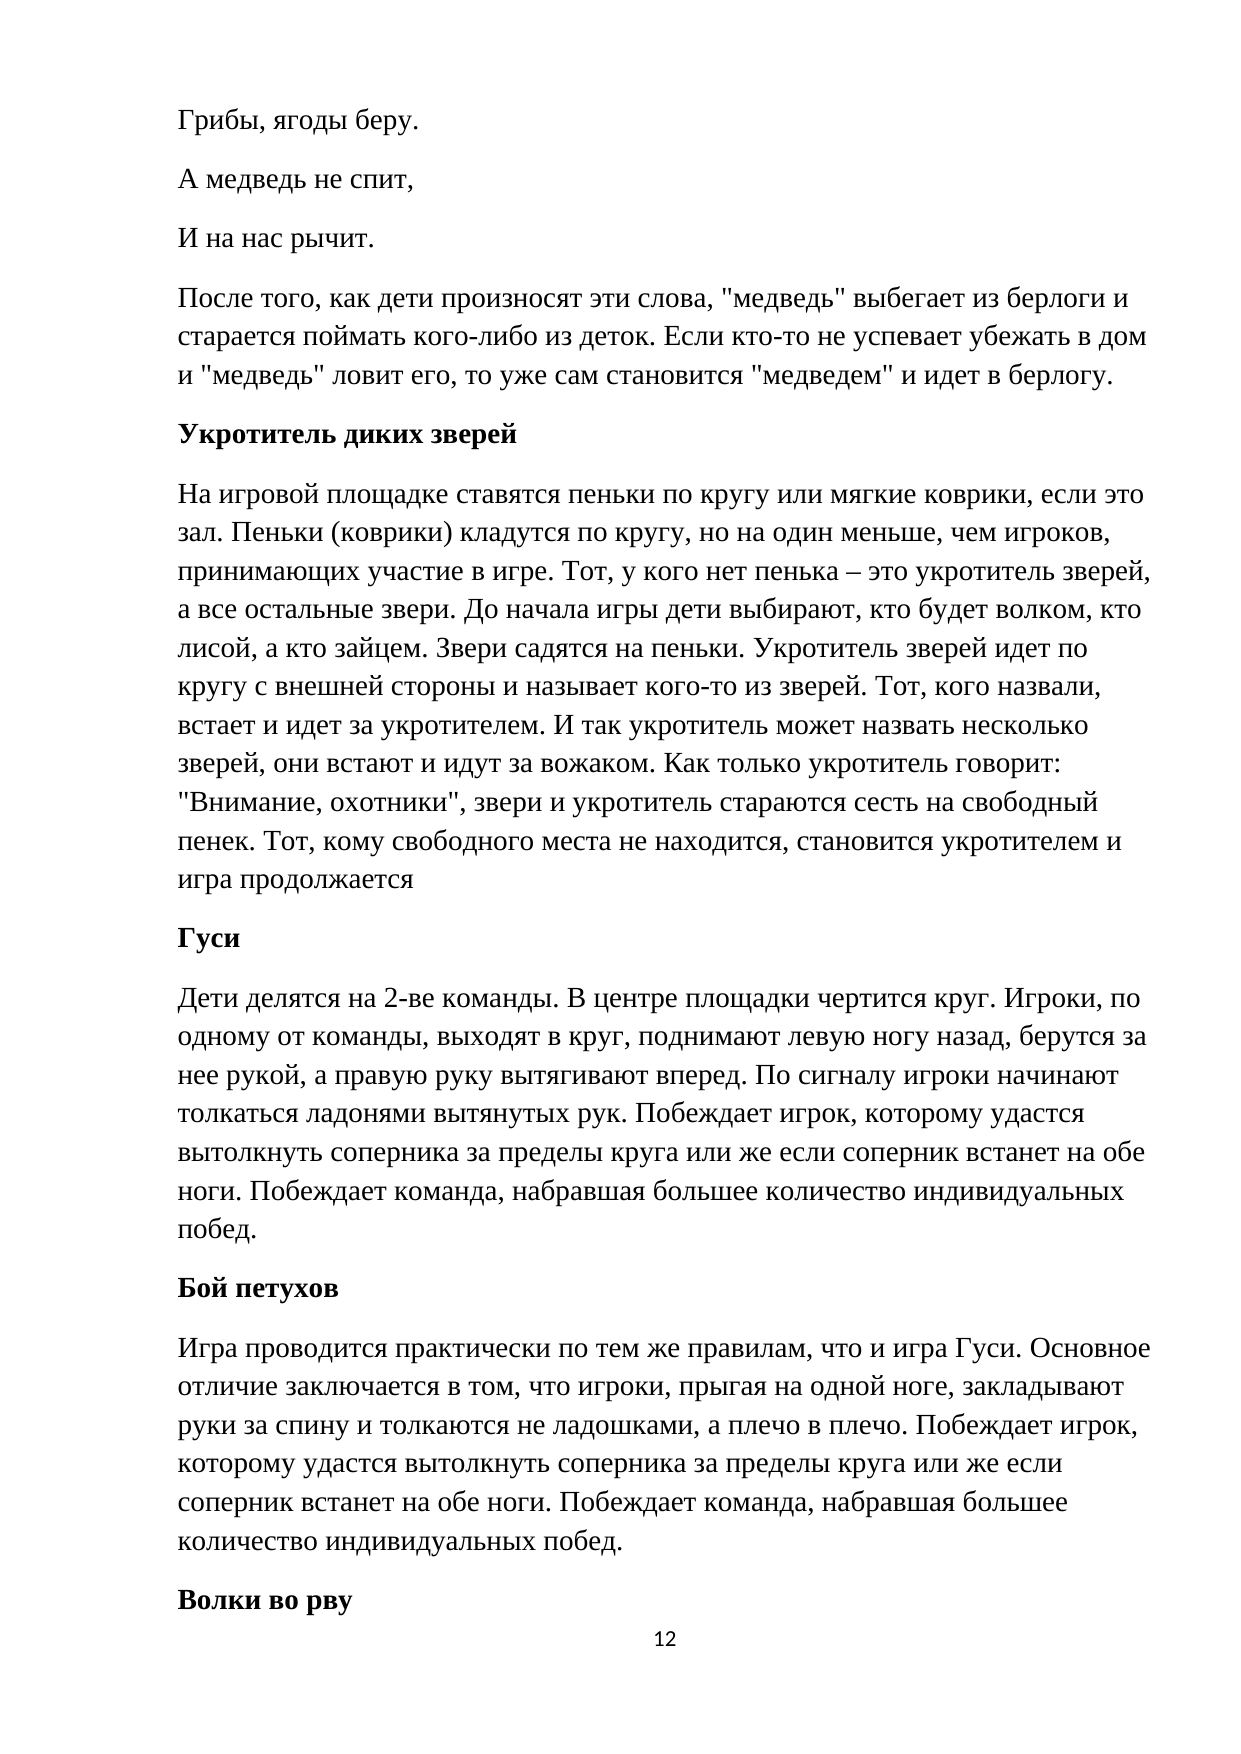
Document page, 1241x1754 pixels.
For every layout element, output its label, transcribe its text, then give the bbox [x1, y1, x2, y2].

text И на нас рычит. [177, 221, 1152, 254]
text Дети делятся на 2-ве команды. В центре площадки чертится круг. Игроки, по одному от команды, выходят в круг, поднимают левую ногу назад, берутся за нее рукой, а правую руку вытягивают вперед. По сигналу игроки начинают толкаться ладонями вытянутых рук. Побеждает игрок, которому удастся вытолкнуть соперника за пределы круга или же если соперник встанет на обе ноги. Побеждает команда, набравшая большее количество индивидуальных побед. [177, 980, 1152, 1245]
text После того, как дети произносят эти слова, "медведь" выбегает из берлоги и старается поймать кого-либо из деток. Если кто-то не успевает убежать в дом и "медведь" ловит его, то уже сам становится "медведем" и идет в берлогу. [177, 280, 1152, 391]
text Гуси [177, 921, 1152, 954]
text Грибы, ягоды беру. [177, 102, 1152, 135]
text Волки во рву [177, 1582, 1152, 1616]
text Укротитель диких зверей [177, 416, 1152, 450]
text А медведь не спит, [177, 161, 1152, 195]
text На игровой площадке ставятся пеньки по кругу или мягкие коврики, если это зал. Пеньки (коврики) кладутся по кругу, но на один меньше, чем игроков, принимающих участие в игре. Тот, у кого нет пенька – это укротитель зверей, а все остальные звери. До начала игры дети выбирают, кто будет волком, кто лисой, а кто зайцем. Звери садятся на пеньки. Укротитель зверей идет по кругу с внешней стороны и называет кого-то из зверей. Тот, кого назвали, встает и идет за укротителем. И так укротитель может назвать несколько зверей, они встают и идут за вожаком. Как только укротитель говорит: "Внимание, охотники", звери и укротитель стараются сесть на свободный пенек. Тот, кому свободного места не находится, становится укротителем и игра продолжается [177, 476, 1152, 895]
text Игра проводится практически по тем же правилам, что и игра Гуси. Основное отличие заключается в том, что игроки, прыгая на одной ноге, закладывают руки за спину и толкаются не ладошками, а плечо в плечо. Побеждает игрок, которому удастся вытолкнуть соперника за пределы круга или же если соперник встанет на обе ноги. Побеждает команда, набравшая большее количество индивидуальных побед. [177, 1330, 1152, 1556]
text Бой петухов [177, 1271, 1152, 1304]
